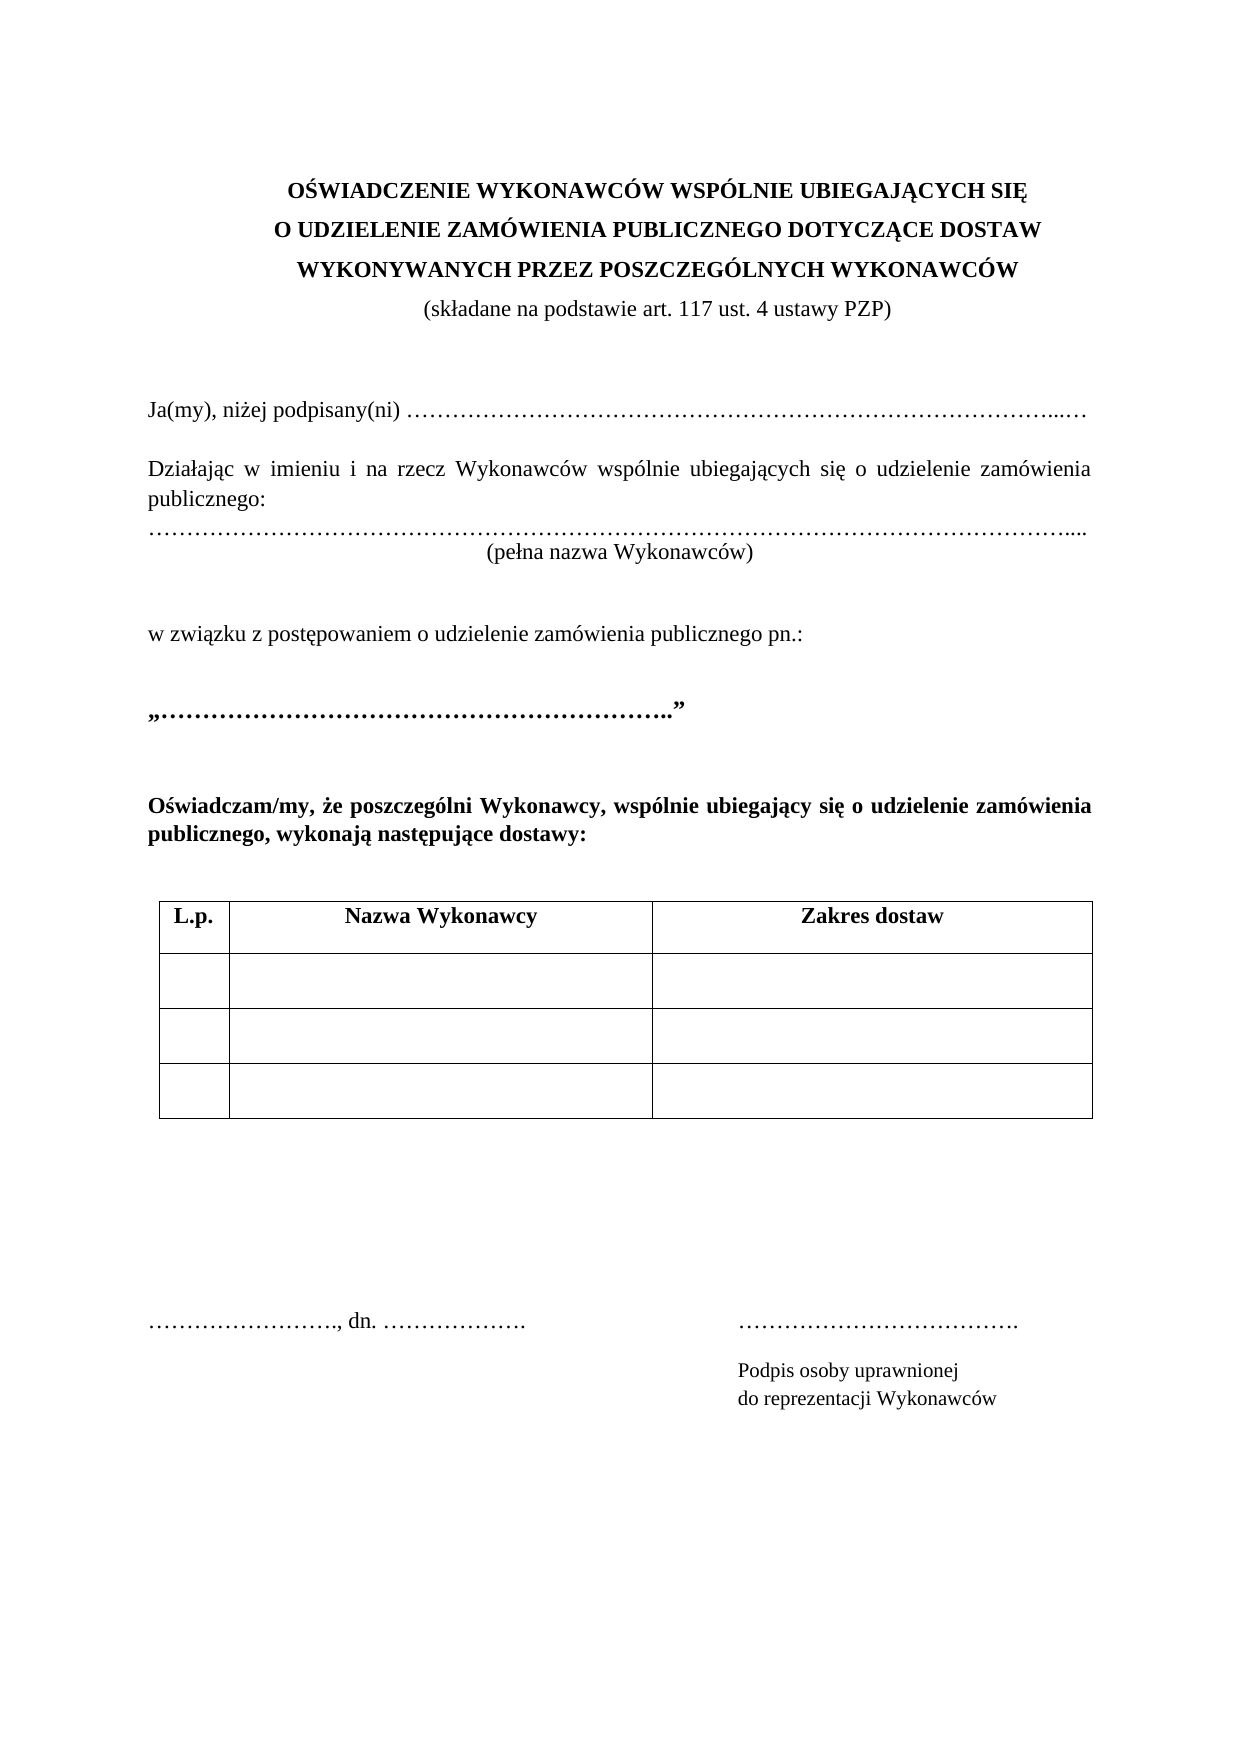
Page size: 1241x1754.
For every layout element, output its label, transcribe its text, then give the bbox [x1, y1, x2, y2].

text Oświadczam/my, że poszczególni Wykonawcy, wspólnie ubiegający się o udzielenie zamówienia publicznego, wykonają następujące dostawy: [148, 790, 1093, 847]
text (pełna nazwa Wykonawców) [148, 541, 1093, 564]
table_header Zakres dostaw [653, 902, 1092, 953]
table_header L.p. [160, 902, 229, 953]
table_cell [230, 954, 652, 1008]
table_cell [230, 1064, 652, 1118]
text „……………………………………………………..” [148, 695, 1093, 724]
table_cell [230, 1009, 652, 1063]
table_cell [160, 1009, 229, 1063]
table_cell [653, 1064, 1092, 1118]
text Działając w imieniu i na rzecz Wykonawców wspólnie ubiegających się o udzielenie zamówienia publicznego: ………………………………………………………………………………………………………….... [148, 453, 1093, 541]
text OŚWIADCZENIE WYKONAWCÓW WSPÓLNIE UBIEGAJĄCYCH SIĘ O UDZIELENIE ZAMÓWIENIA PUBLICZNEGO DOTYCZĄCE DOSTAW WYKONYWANYCH PRZEZ POSZCZEGÓLNYCH WYKONAWCÓW (składane na podstawie art. 117 ust. 4 ustawy PZP) [223, 177, 1093, 322]
table_cell [653, 954, 1092, 1008]
table_cell [160, 1064, 229, 1118]
table_header Nazwa Wykonawcy [230, 902, 652, 953]
text Podpis osoby uprawnionej do reprezentacji Wykonawców [738, 1358, 1093, 1410]
table_cell [160, 954, 229, 1008]
text Ja(my), niżej podpisany(ni) …………………………………………………………………………...… [148, 394, 1093, 423]
text ……………………., dn. ………………. ………………………………. [148, 1307, 1093, 1334]
table_cell [653, 1009, 1092, 1063]
text w związku z postępowaniem o udzielenie zamówienia publicznego pn.: [148, 623, 1093, 646]
